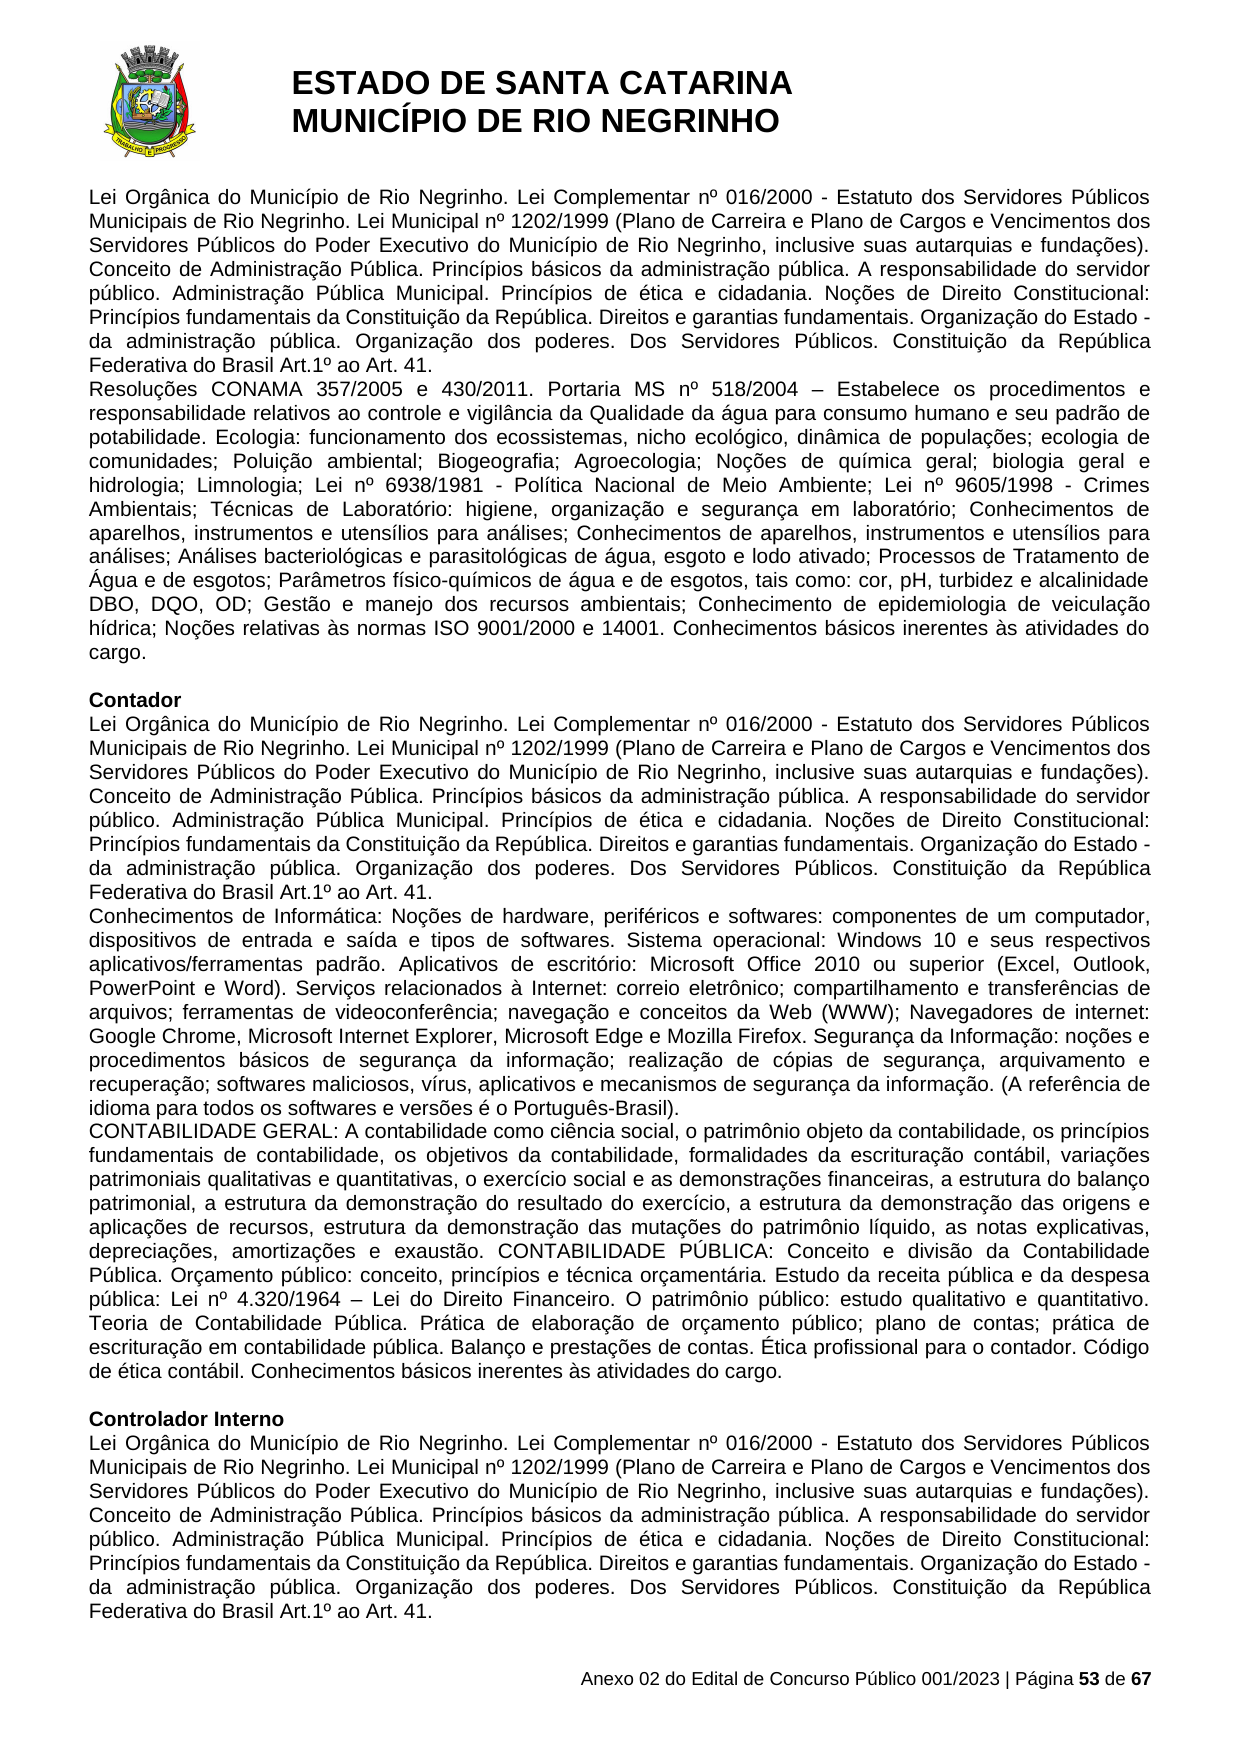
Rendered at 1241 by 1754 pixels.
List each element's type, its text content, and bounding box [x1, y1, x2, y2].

text CONTABILIDADE GERAL: A contabilidade como ciência social, o patrimônio objeto da contabilidade, os princípios fundamentais de contabilidade, os objetivos da contabilidade, formalidades da escrituração contábil, variações patrimoniais qualitativas e quantitativas, o exercício social e as demonstrações financeiras, a estrutura do balanço patrimonial, a estrutura da demonstração do resultado do exercício, a estrutura da demonstração das origens e aplicações de recursos, estrutura da demonstração das mutações do patrimônio líquido, as notas explicativas, depreciações, amortizações e exaustão. CONTABILIDADE PÚBLICA: Conceito e divisão da Contabilidade Pública. Orçamento público: conceito, princípios e técnica orçamentária. Estudo da receita pública e da despesa pública: Lei nº 4.320/1964 – Lei do Direito Financeiro. O patrimônio público: estudo qualitativo e quantitativo. Teoria de Contabilidade Pública. Prática de elaboração de orçamento público; plano de contas; prática de escrituração em contabilidade pública. Balanço e prestações de contas. Ética profissional para o contador. Código de ética contábil. Conhecimentos básicos inerentes às atividades do cargo. [89, 1119, 1152, 1383]
text Contador [89, 688, 1152, 712]
picture [100, 41, 200, 161]
text Resoluções CONAMA 357/2005 e 430/2011. Portaria MS nº 518/2004 – Estabelece os procedimentos e responsabilidade relativos ao controle e vigilância da Qualidade da água para consumo humano e seu padrão de potabilidade. Ecologia: funcionamento dos ecossistemas, nicho ecológico, dinâmica de populações; ecologia de comunidades; Poluição ambiental; Biogeografia; Agroecologia; Noções de química geral; biologia geral e hidrologia; Limnologia; Lei nº 6938/1981 - Política Nacional de Meio Ambiente; Lei nº 9605/1998 - Crimes Ambientais; Técnicas de Laboratório: higiene, organização e segurança em laboratório; Conhecimentos de aparelhos, instrumentos e utensílios para análises; Conhecimentos de aparelhos, instrumentos e utensílios para análises; Análises bacteriológicas e parasitológicas de água, esgoto e lodo ativado; Processos de Tratamento de Água e de esgotos; Parâmetros físico-químicos de água e de esgotos, tais como: cor, pH, turbidez e alcalinidade DBO, DQO, OD; Gestão e manejo dos recursos ambientais; Conhecimento de epidemiologia de veiculação hídrica; Noções relativas às normas ISO 9001/2000 e 14001. Conhecimentos básicos inerentes às atividades do cargo. [89, 377, 1152, 664]
text Conhecimentos de Informática: Noções de hardware, periféricos e softwares: componentes de um computador, dispositivos de entrada e saída e tipos de softwares. Sistema operacional: Windows 10 e seus respectivos aplicativos/ferramentas padrão. Aplicativos de escritório: Microsoft Office 2010 ou superior (Excel, Outlook, PowerPoint e Word). Serviços relacionados à Internet: correio eletrônico; compartilhamento e transferências de arquivos; ferramentas de videoconferência; navegação e conceitos da Web (WWW); Navegadores de internet: Google Chrome, Microsoft Internet Explorer, Microsoft Edge e Mozilla Firefox. Segurança da Informação: noções e procedimentos básicos de segurança da informação; realização de cópias de segurança, arquivamento e recuperação; softwares maliciosos, vírus, aplicativos e mecanismos de segurança da informação. (A referência de idioma para todos os softwares e versões é o Português-Brasil). [89, 904, 1152, 1119]
text Controlador Interno [89, 1407, 1152, 1431]
